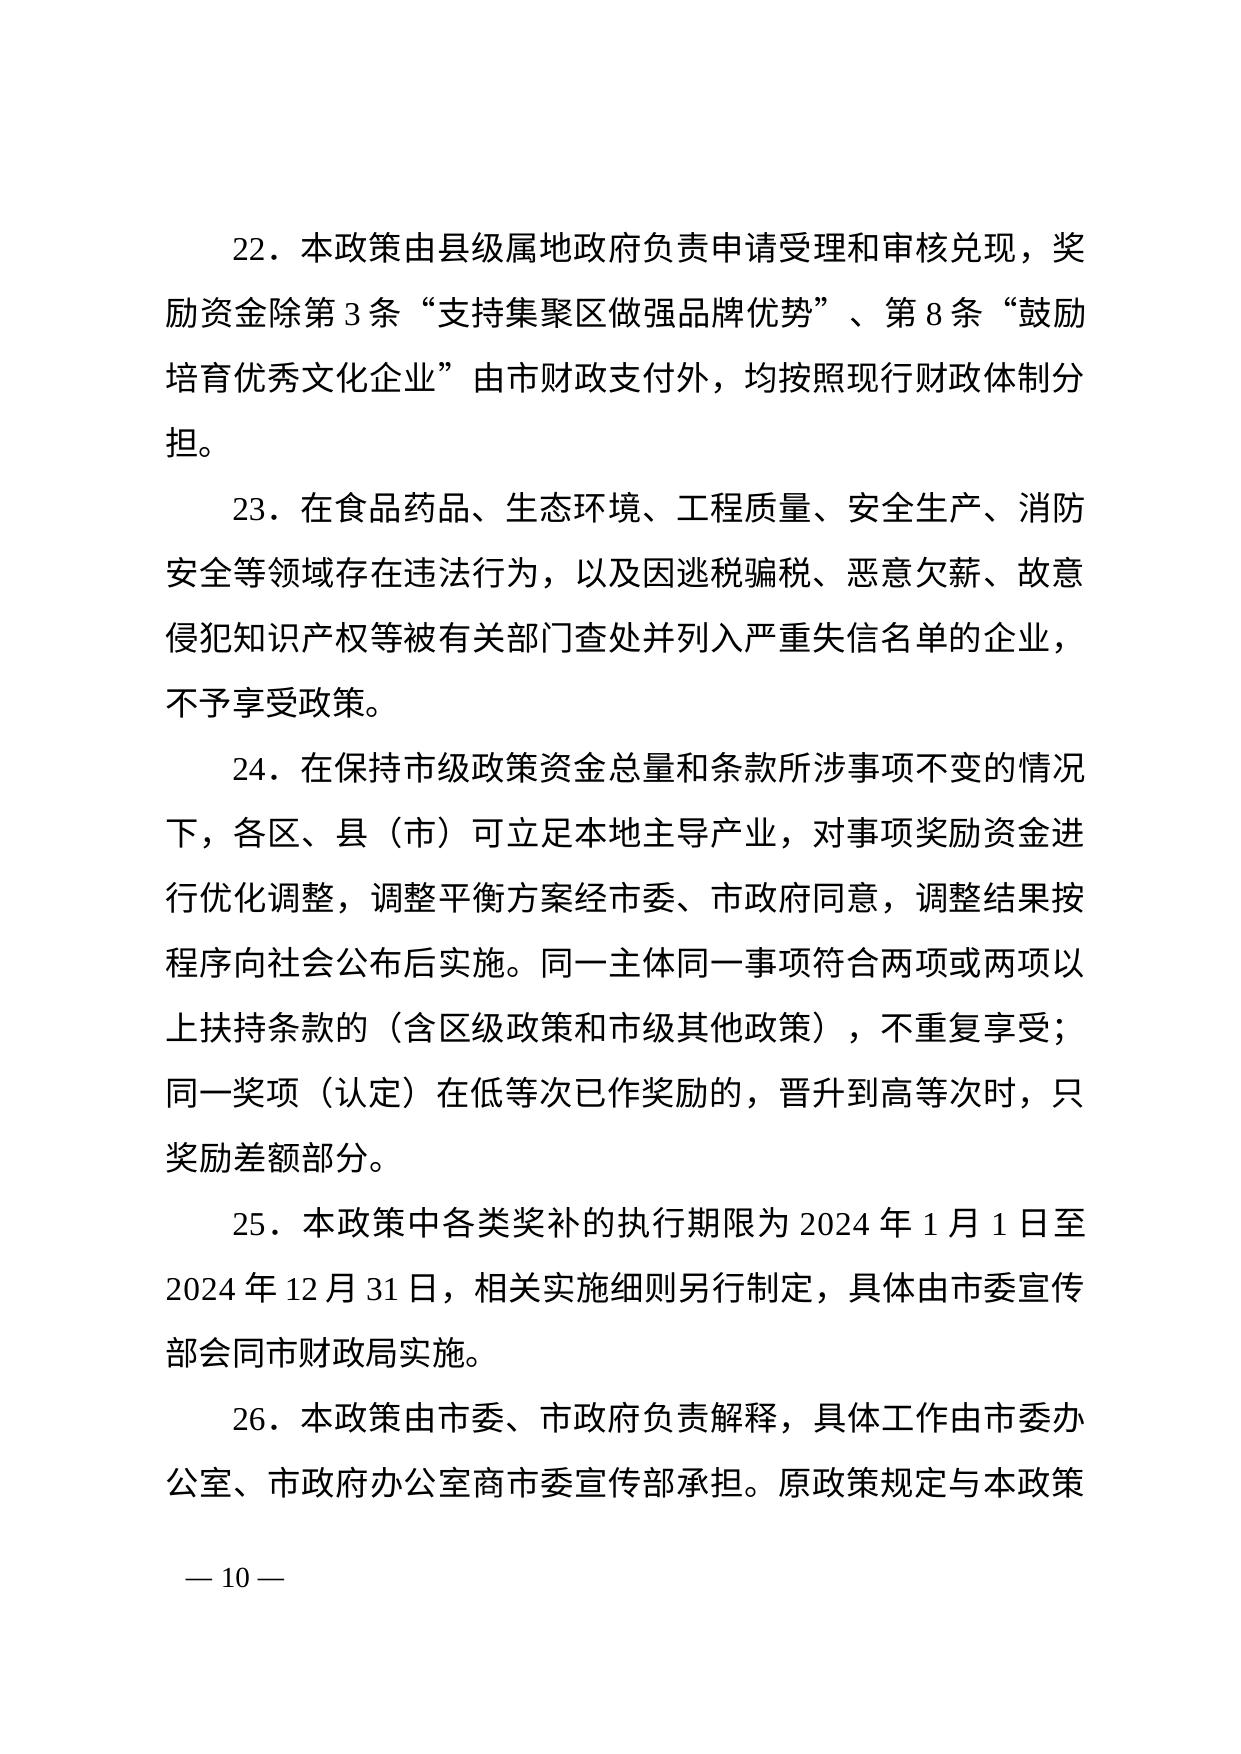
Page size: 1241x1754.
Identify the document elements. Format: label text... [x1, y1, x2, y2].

text 22．本政策由县级属地政府负责申请受理和审核兑现，奖励资金除第3条“支持集聚区做强品牌优势”、第8条“鼓励培育优秀文化企业”由市财政支付外，均按照现行财政体制分担。 [165, 214, 1087, 474]
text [165, 1384, 1087, 1514]
text 24．在保持市级政策资金总量和条款所涉事项不变的情况下，各区、县（市）可立足本地主导产业，对事项奖励资金进行优化调整，调整平衡方案经市委、市政府同意，调整结果按程序向社会公布后实施。同一主体同一事项符合两项或两项以上扶持条款的（含区级政策和市级其他政策），不重复享受；同一奖项（认定）在低等次已作奖励的，晋升到高等次时，只奖励差额部分。 [165, 734, 1087, 1189]
text 23．在食品药品、生态环境、工程质量、安全生产、消防安全等领域存在违法行为，以及因逃税骗税、恶意欠薪、故意侵犯知识产权等被有关部门查处并列入严重失信名单的企业，不予享受政策。 [165, 474, 1087, 734]
text 25．本政策中各类奖补的执行期限为2024年1月1日至2024年12月31日，相关实施细则另行制定，具体由市委宣传部会同市财政局实施。 [165, 1189, 1087, 1384]
